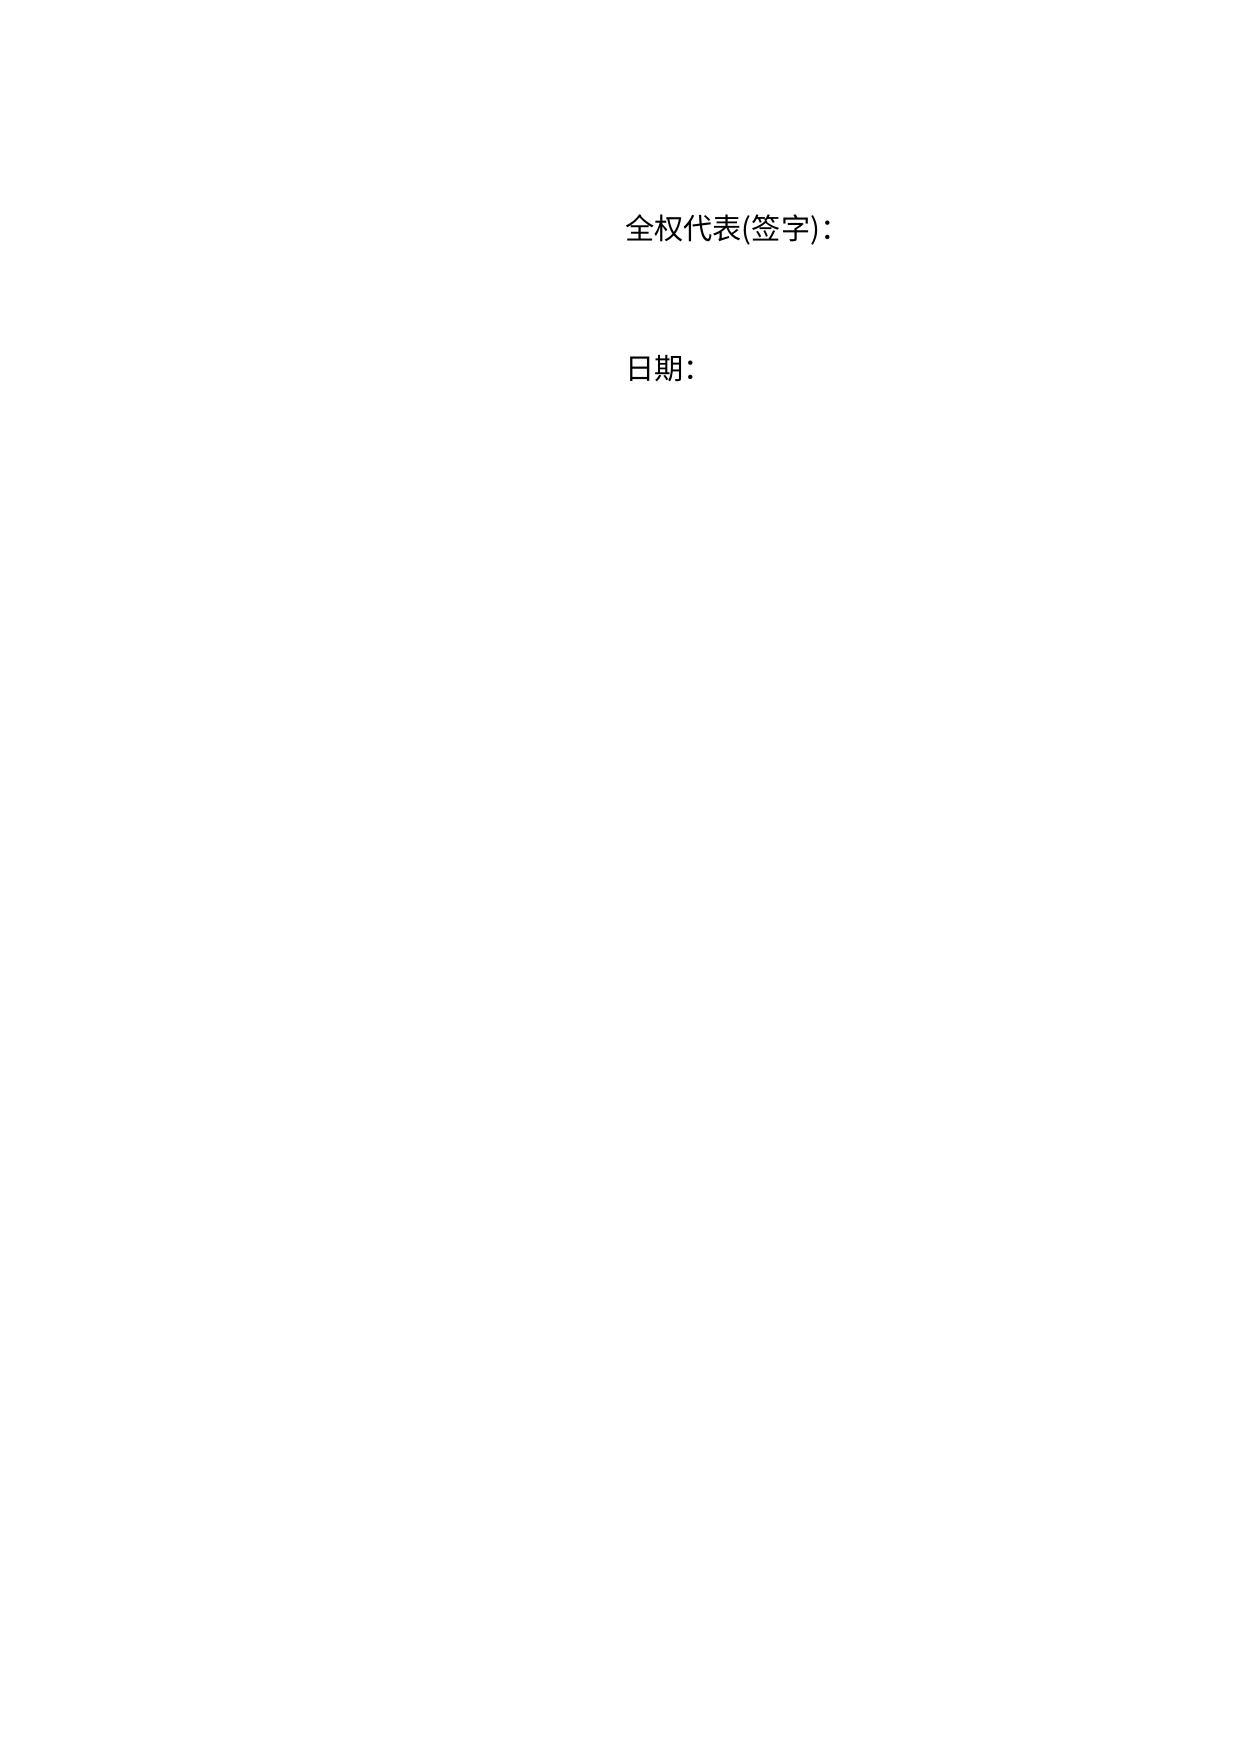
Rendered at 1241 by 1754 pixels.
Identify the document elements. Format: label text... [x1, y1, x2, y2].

text 日期： [71, 334, 1169, 399]
text 全权代表(签字)： [71, 194, 1169, 259]
